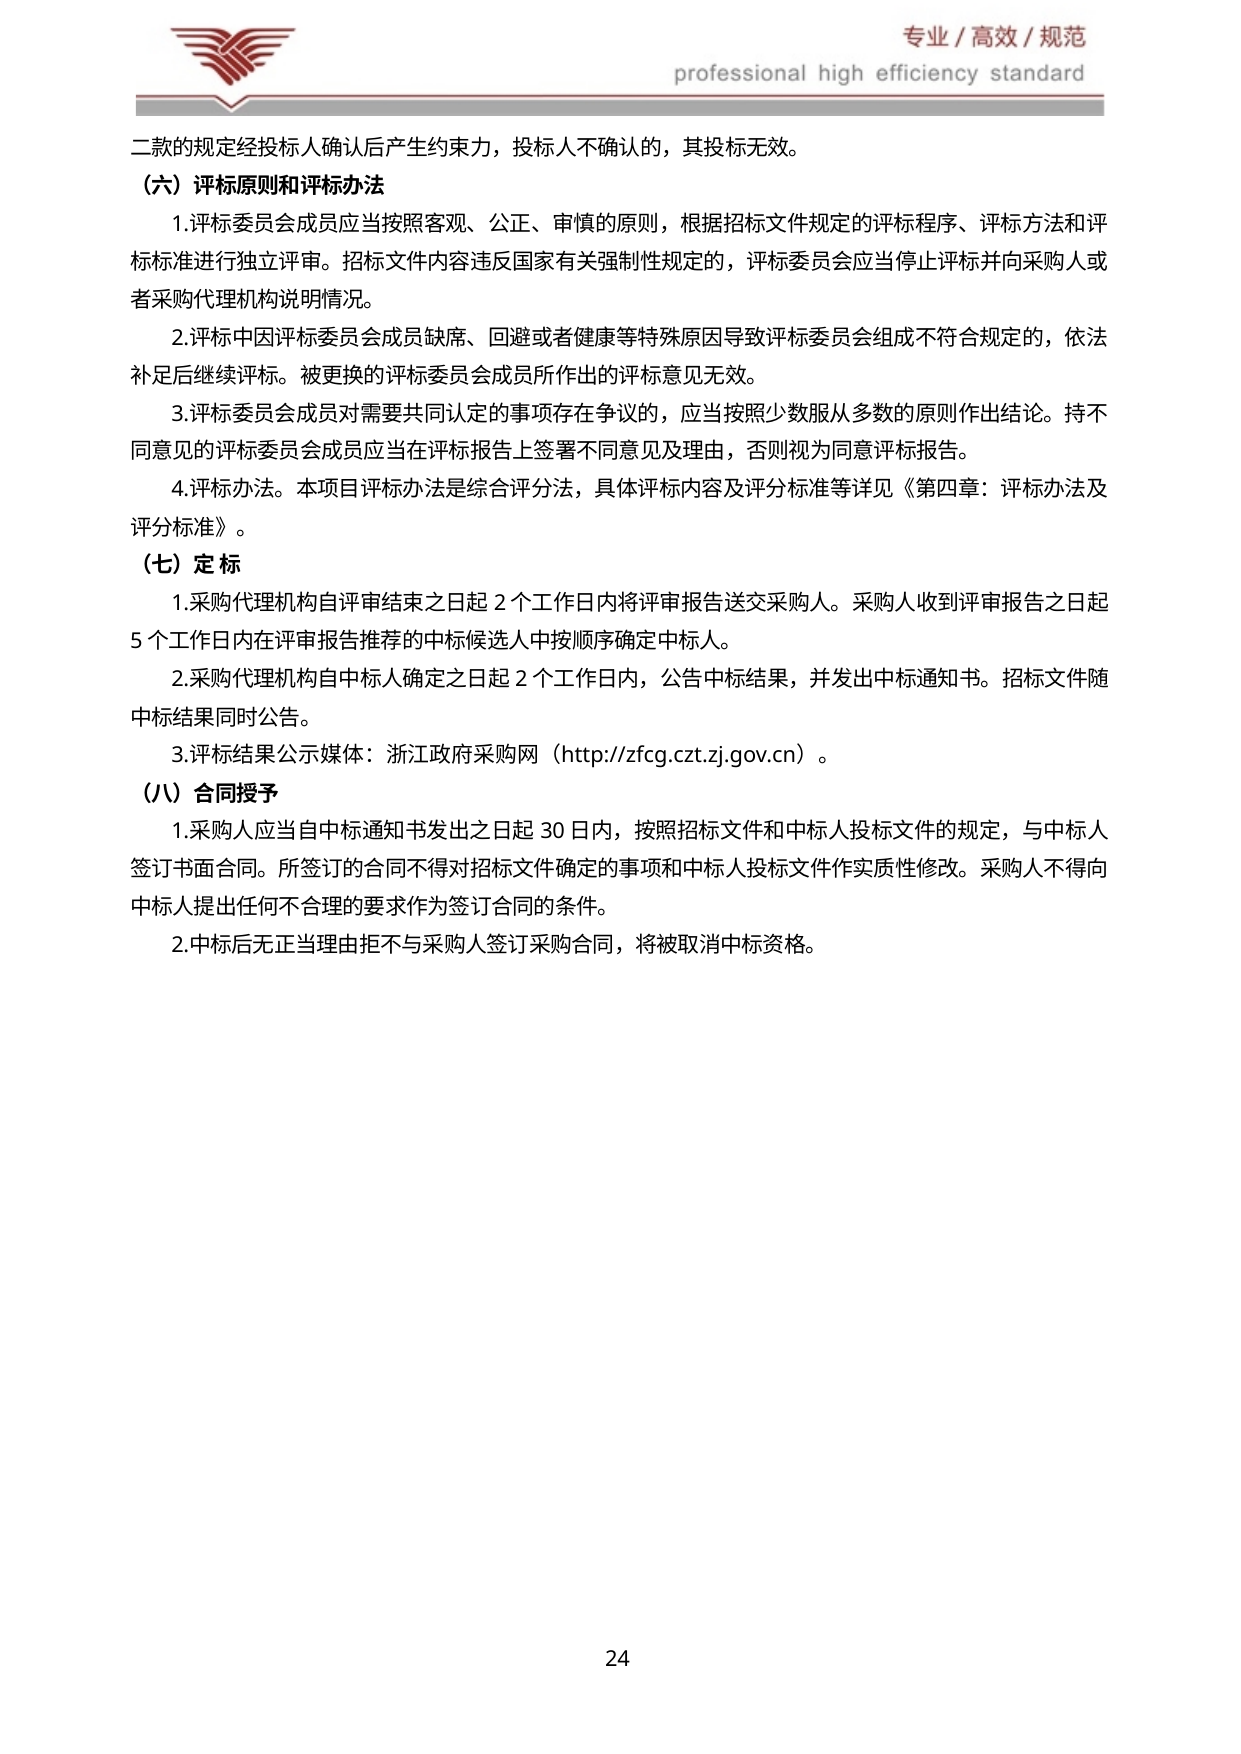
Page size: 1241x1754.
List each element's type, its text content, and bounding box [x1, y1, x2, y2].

text （六）评标原则和评标办法 [130, 168, 1110, 199]
picture [135, 3, 1105, 116]
text 3.评标委员会成员对需要共同认定的事项存在争议的，应当按照少数服从多数的原则作出结论。持不同意见的评标委员会成员应当在评标报告上签署不同意见及理由，否则视为同意评标报告。 [130, 396, 1110, 465]
text 1.评标委员会成员应当按照客观、公正、审慎的原则，根据招标文件规定的评标程序、评标方法和评标标准进行独立评审。招标文件内容违反国家有关强制性规定的，评标委员会应当停止评标并向采购人或者采购代理机构说明情况。 [130, 206, 1110, 313]
text 4.评标办法。本项目评标办法是综合评分法，具体评标内容及评分标准等详见《第四章：评标办法及评分标准》。 [130, 471, 1110, 541]
text 1.采购人应当自中标通知书发出之日起30日内，按照招标文件和中标人投标文件的规定，与中标人签订书面合同。所签订的合同不得对招标文件确定的事项和中标人投标文件作实质性修改。采购人不得向中标人提出任何不合理的要求作为签订合同的条件。 [130, 813, 1110, 921]
text （八）合同授予 [130, 776, 1110, 807]
text （七）定 标 [130, 547, 1110, 579]
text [130, 130, 1110, 162]
text 2.采购代理机构自中标人确定之日起2个工作日内，公告中标结果，并发出中标通知书。招标文件随中标结果同时公告。 [130, 661, 1110, 731]
text 1.采购代理机构自评审结束之日起2个工作日内将评审报告送交采购人。采购人收到评审报告之日起5个工作日内在评审报告推荐的中标候选人中按顺序确定中标人。 [130, 585, 1110, 655]
text 2.评标中因评标委员会成员缺席、回避或者健康等特殊原因导致评标委员会组成不符合规定的，依法补足后继续评标。被更换的评标委员会成员所作出的评标意见无效。 [130, 319, 1110, 389]
text 3.评标结果公示媒体：浙江政府采购网（http://zfcg.czt.zj.gov.cn）。 [130, 737, 1110, 769]
text 2.中标后无正当理由拒不与采购人签订采购合同，将被取消中标资格。 [130, 927, 1110, 959]
